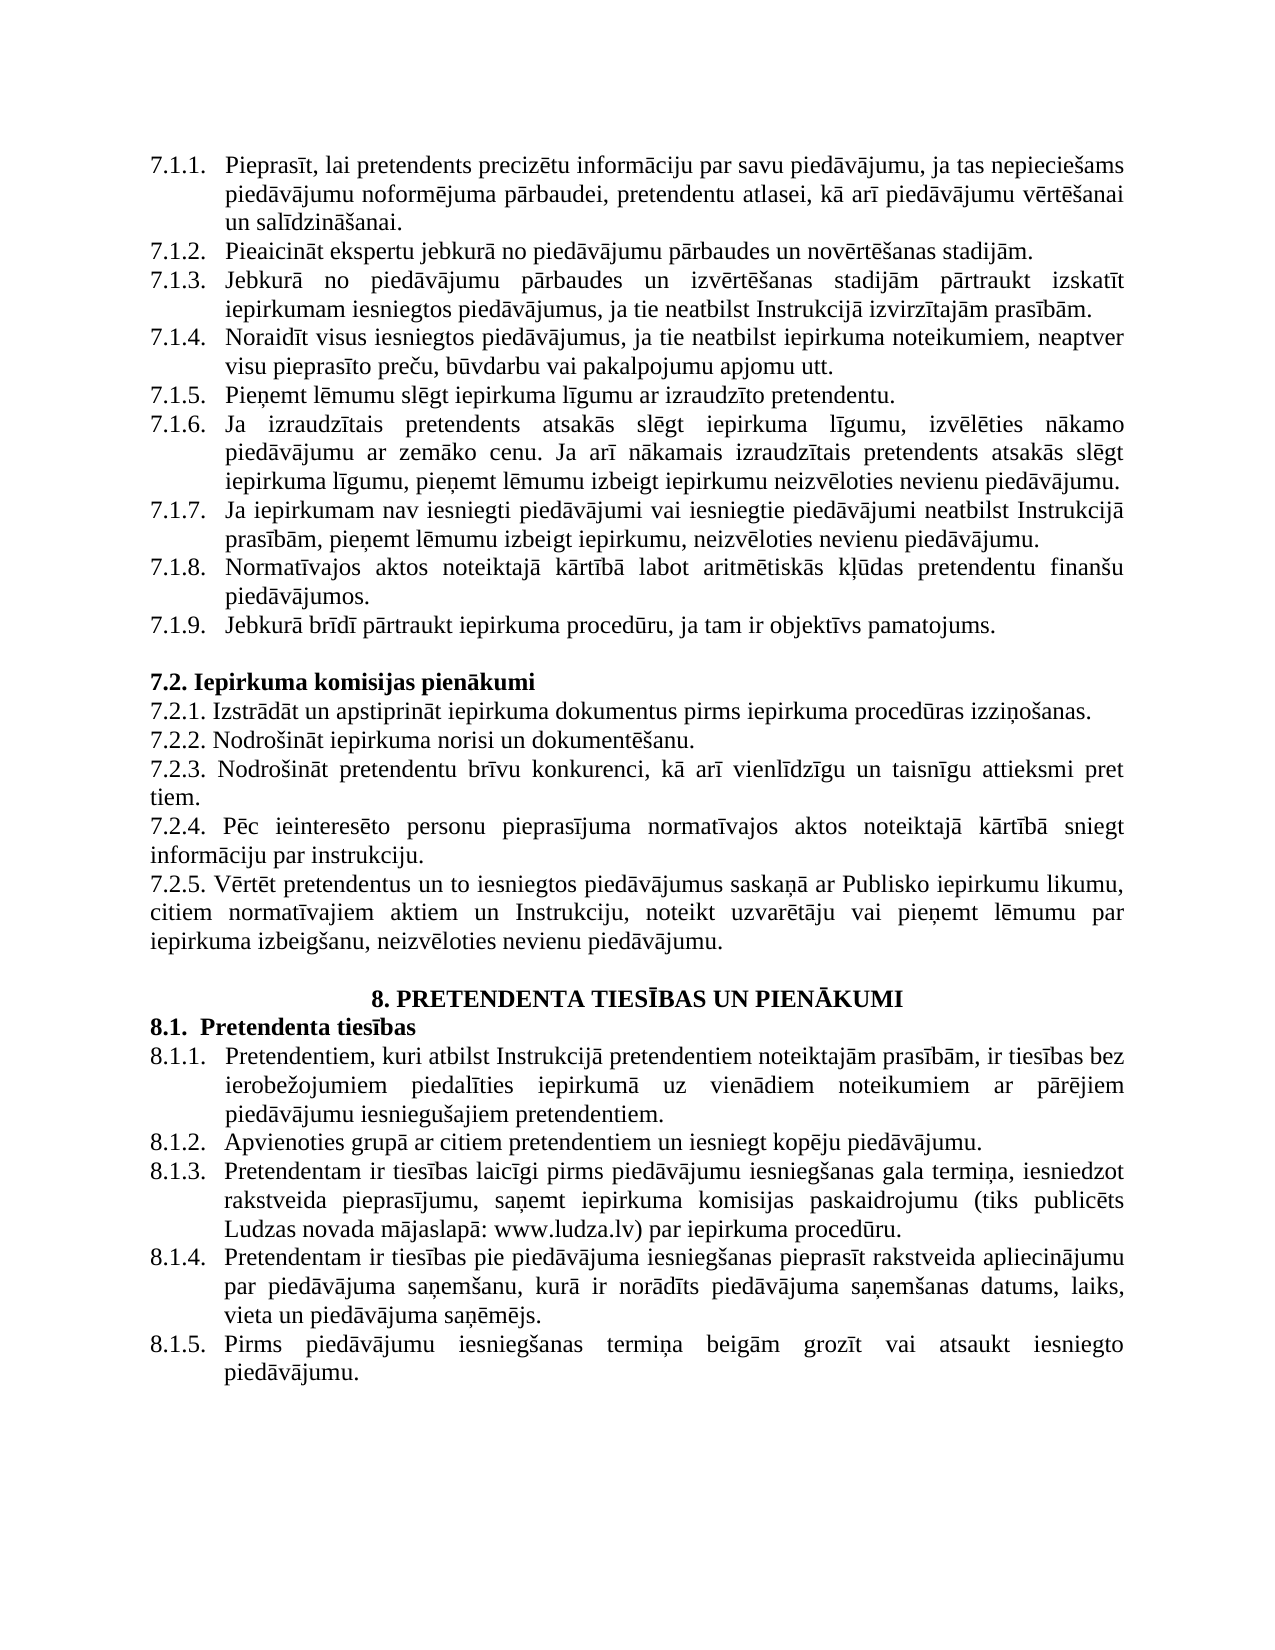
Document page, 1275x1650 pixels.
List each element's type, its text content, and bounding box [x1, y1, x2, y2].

list Jebkurā no piedāvājumu pārbaudes un izvērtēšanas stadijām pārtraukt izskatīt iepirkumam iesniegtos piedāvājumus, ja tie neatbilst Instrukcijā izvirzītajām prasībām. [150, 265, 1125, 322]
text 8.1. Pretendenta tiesības [150, 1012, 1125, 1041]
list Pieņemt lēmumu slēgt iepirkuma līgumu ar izraudzīto pretendentu. [150, 380, 1125, 409]
list Pretendentam ir tiesības pie piedāvājuma iesniegšanas pieprasīt rakstveida apliecinājumu par piedāvājuma saņemšanu, kurā ir norādīts piedāvājuma saņemšanas datums, laiks, vieta un piedāvājuma saņēmējs. [150, 1242, 1125, 1329]
list Normatīvajos aktos noteiktajā kārtībā labot aritmētiskās kļūdas pretendentu finanšu piedāvājumos. [150, 552, 1125, 610]
text 7.2.5. Vērtēt pretendentus un to iesniegtos piedāvājumus saskaņā ar Publisko iepirkumu likumu, citiem normatīvajiem aktiem un Instrukciju, noteikt uzvarētāju vai pieņemt lēmumu par iepirkuma izbeigšanu, neizvēloties nevienu piedāvājumu. [150, 869, 1125, 955]
list Pirms piedāvājumu iesniegšanas termiņa beigām grozīt vai atsaukt iesniegto piedāvājumu. [150, 1329, 1125, 1386]
list Ja iepirkumam nav iesniegti piedāvājumi vai iesniegtie piedāvājumi neatbilst Instrukcijā prasībām, pieņemt lēmumu izbeigt iepirkumu, neizvēloties nevienu piedāvājumu. [150, 495, 1125, 552]
text 7.2. Iepirkuma komisijas pienākumi [150, 667, 1125, 696]
text 7.2.3. Nodrošināt pretendentu brīvu konkurenci, kā arī vienlīdzīgu un taisnīgu attieksmi pret tiem. [150, 754, 1125, 811]
list Jebkurā brīdī pārtraukt iepirkuma procedūru, ja tam ir objektīvs pamatojums. [150, 610, 1125, 639]
list Pieprasīt, lai pretendents precizētu informāciju par savu piedāvājumu, ja tas nepieciešams piedāvājumu noformējuma pārbaudei, pretendentu atlasei, kā arī piedāvājumu vērtēšanai un salīdzināšanai. [150, 150, 1125, 236]
list Pretendentiem, kuri atbilst Instrukcijā pretendentiem noteiktajām prasībām, ir tiesības bez ierobežojumiem piedalīties iepirkumā uz vienādiem noteikumiem ar pārējiem piedāvājumu iesniegušajiem pretendentiem. [150, 1041, 1125, 1127]
list Pretendentam ir tiesības laicīgi pirms piedāvājumu iesniegšanas gala termiņa, iesniedzot rakstveida pieprasījumu, saņemt iepirkuma komisijas paskaidrojumu (tiks publicēts Ludzas novada mājaslapā: www.ludza.lv) par iepirkuma procedūru. [150, 1156, 1125, 1242]
list Apvienoties grupā ar citiem pretendentiem un iesniegt kopēju piedāvājumu. [150, 1127, 1125, 1156]
list Ja izraudzītais pretendents atsakās slēgt iepirkuma līgumu, izvēlēties nākamo piedāvājumu ar zemāko cenu. Ja arī nākamais izraudzītais pretendents atsakās slēgt iepirkuma līgumu, pieņemt lēmumu izbeigt iepirkumu neizvēloties nevienu piedāvājumu. [150, 409, 1125, 495]
text 8. Pretendenta tiesības un pienākumi [150, 984, 1125, 1012]
text 7.2.1. Izstrādāt un apstiprināt iepirkuma dokumentus pirms iepirkuma procedūras izziņošanas. [150, 696, 1125, 725]
list Pieaicināt ekspertu jebkurā no piedāvājumu pārbaudes un novērtēšanas stadijām. [150, 236, 1125, 265]
list Noraidīt visus iesniegtos piedāvājumus, ja tie neatbilst iepirkuma noteikumiem, neaptver visu pieprasīto preču, būvdarbu vai pakalpojumu apjomu utt. [150, 322, 1125, 380]
text 7.2.4. Pēc ieinteresēto personu pieprasījuma normatīvajos aktos noteiktajā kārtībā sniegt informāciju par instrukciju. [150, 811, 1125, 869]
text 7.2.2. Nodrošināt iepirkuma norisi un dokumentēšanu. [150, 725, 1125, 754]
